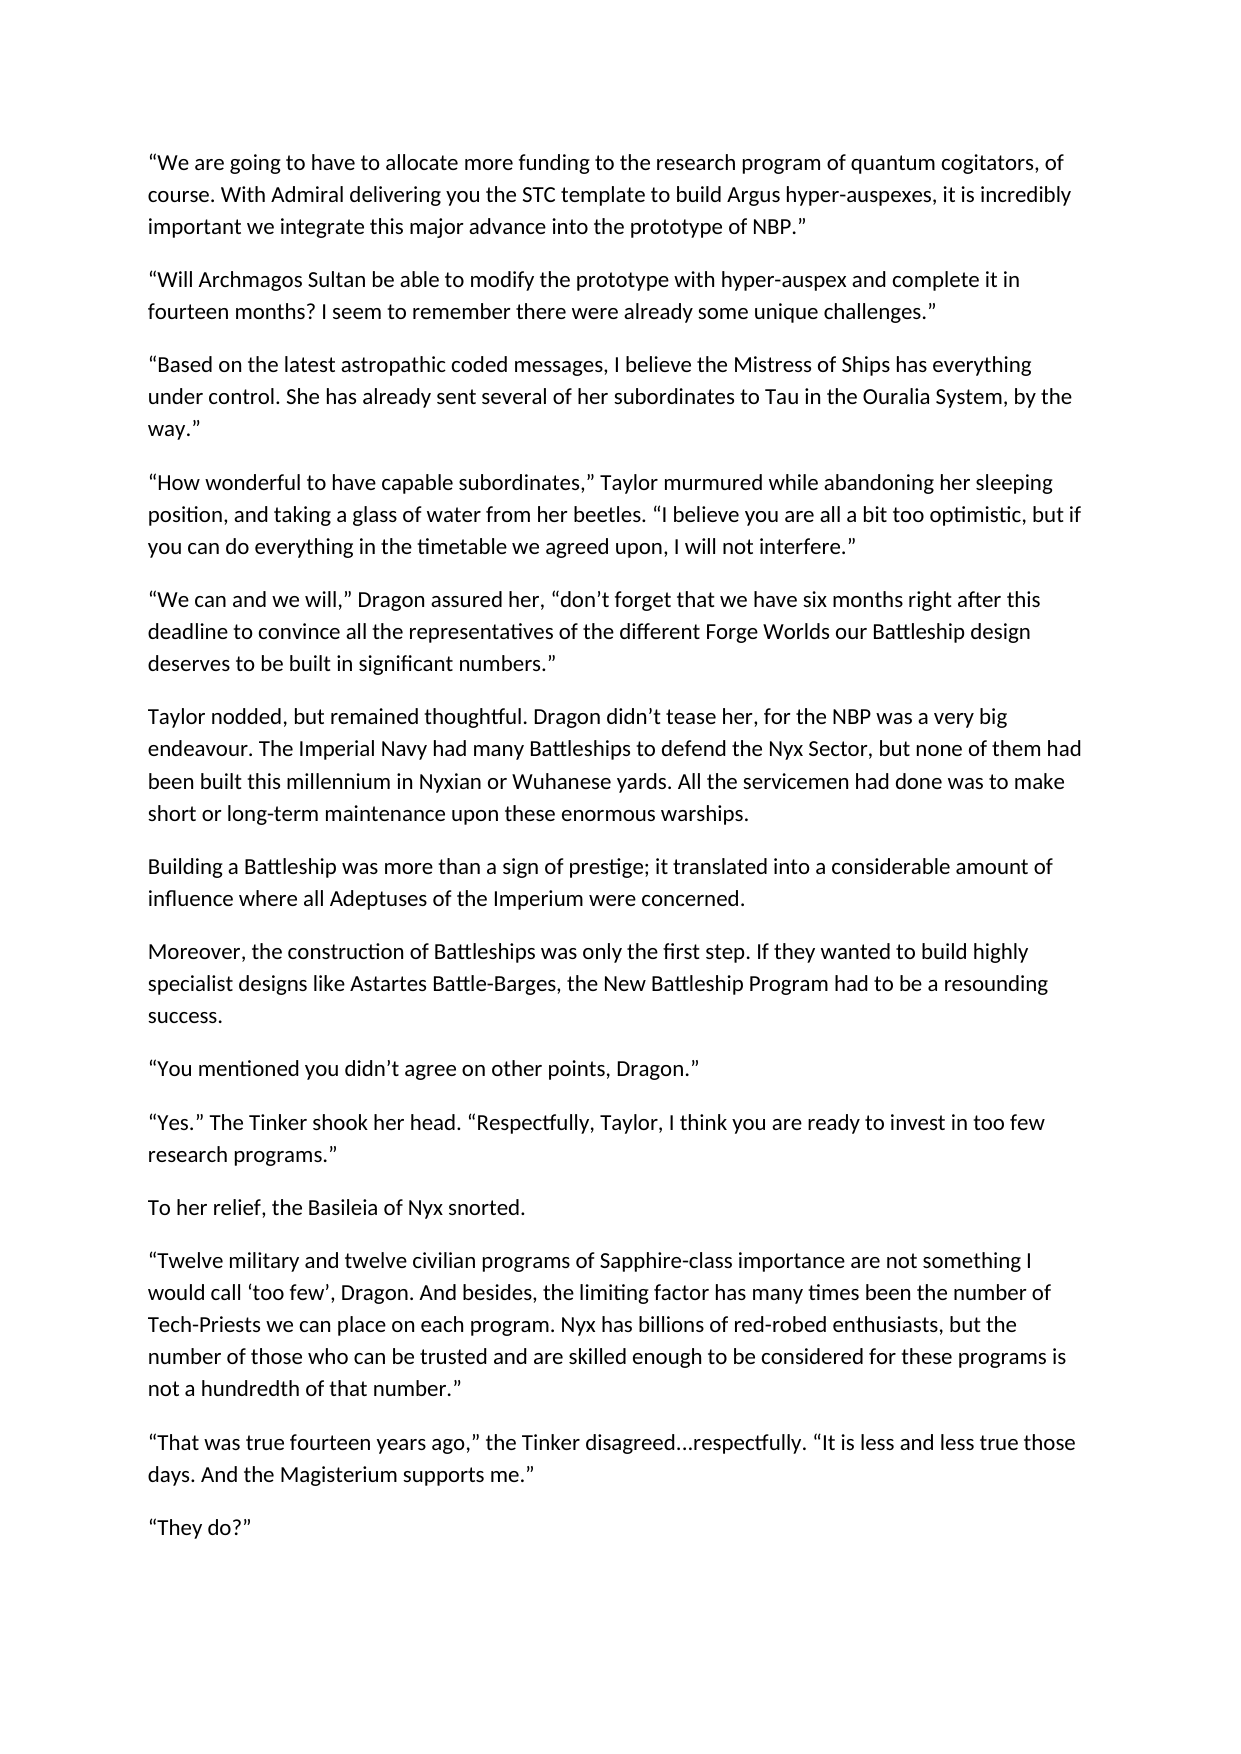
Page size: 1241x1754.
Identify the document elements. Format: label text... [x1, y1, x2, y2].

text “We can and we will,” Dragon assured her, “don’t forget that we have six months right after this deadline to convince all the representatives of the different Forge Worlds our Battleship design deserves to be built in significant numbers.” [148, 585, 1093, 677]
text “They do?” [148, 1513, 1093, 1541]
text Building a Battleship was more than a sign of prestige; it translated into a considerable amount of influence where all Adeptuses of the Imperium were concerned. [148, 852, 1093, 912]
text “How wonderful to have capable subordinates,” Taylor murmured while abandoning her sleeping position, and taking a glass of water from her beetles. “I believe you are all a bit too optimistic, but if you can do everything in the timetable we agreed upon, I will not interfere.” [148, 468, 1093, 560]
text To her relief, the Basileia of Nyx snorted. [148, 1193, 1093, 1221]
text “Yes.” The Tinker shook her head. “Respectfully, Taylor, I think you are ready to invest in too few research programs.” [148, 1108, 1093, 1168]
text “Will Archmagos Sultan be able to modify the prototype with hyper-auspex and complete it in fourteen months? I seem to remember there were already some unique challenges.” [148, 265, 1093, 325]
text “Twelve military and twelve civilian programs of Sapphire-class importance are not something I would call ‘too few’, Dragon. And besides, the limiting factor has many times been the number of Tech-Priests we can place on each program. Nyx has billions of red-robed enthusiasts, but the number of those who can be trusted and are skilled enough to be considered for these programs is not a hundredth of that number.” [148, 1246, 1093, 1403]
text “That was true fourteen years ago,” the Tinker disagreed...respectfully. “It is less and less true those days. And the Magisterium supports me.” [148, 1428, 1093, 1488]
text “You mentioned you didn’t agree on other points, Dragon.” [148, 1054, 1093, 1083]
text Moreover, the construction of Battleships was only the first step. If they wanted to build highly specialist designs like Astartes Battle-Barges, the New Battleship Program had to be a resounding success. [148, 937, 1093, 1029]
text Taylor nodded, but remained thoughtful. Dragon didn’t tease her, for the NBP was a very big endeavour. The Imperial Navy had many Battleships to defend the Nyx Sector, but none of them had been built this millennium in Nyxian or Wuhanese yards. All the servicemen had done was to make short or long-term maintenance upon these enormous warships. [148, 702, 1093, 827]
text “Based on the latest astropathic coded messages, I believe the Mistress of Ships has everything under control. She has already sent several of her subordinates to Tau in the Ouralia System, by the way.” [148, 350, 1093, 443]
text “We are going to have to allocate more funding to the research program of quantum cogitators, of course. With Admiral delivering you the STC template to build Argus hyper-auspexes, it is incredibly important we integrate this major advance into the prototype of NBP.” [148, 148, 1093, 240]
